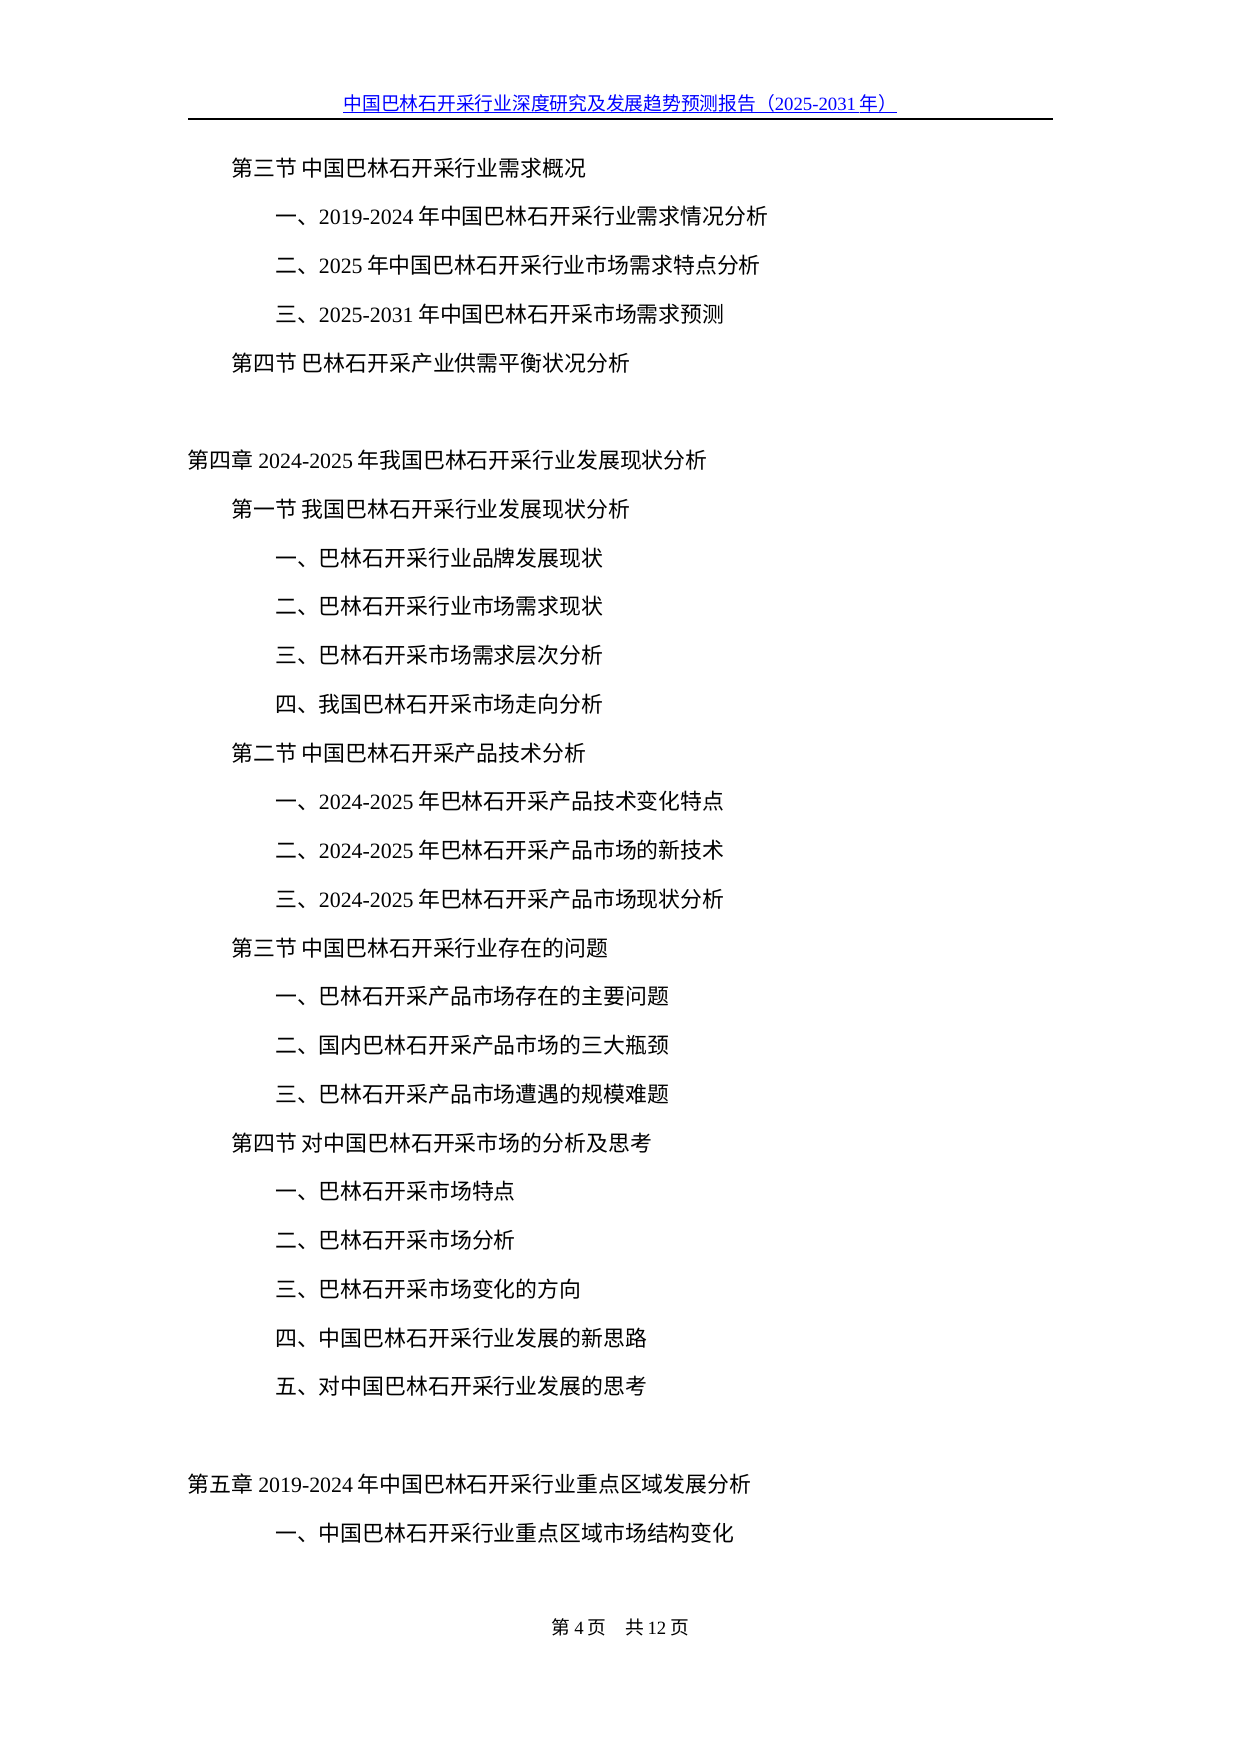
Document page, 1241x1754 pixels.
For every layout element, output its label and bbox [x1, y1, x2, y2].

text [187, 150, 1053, 1548]
